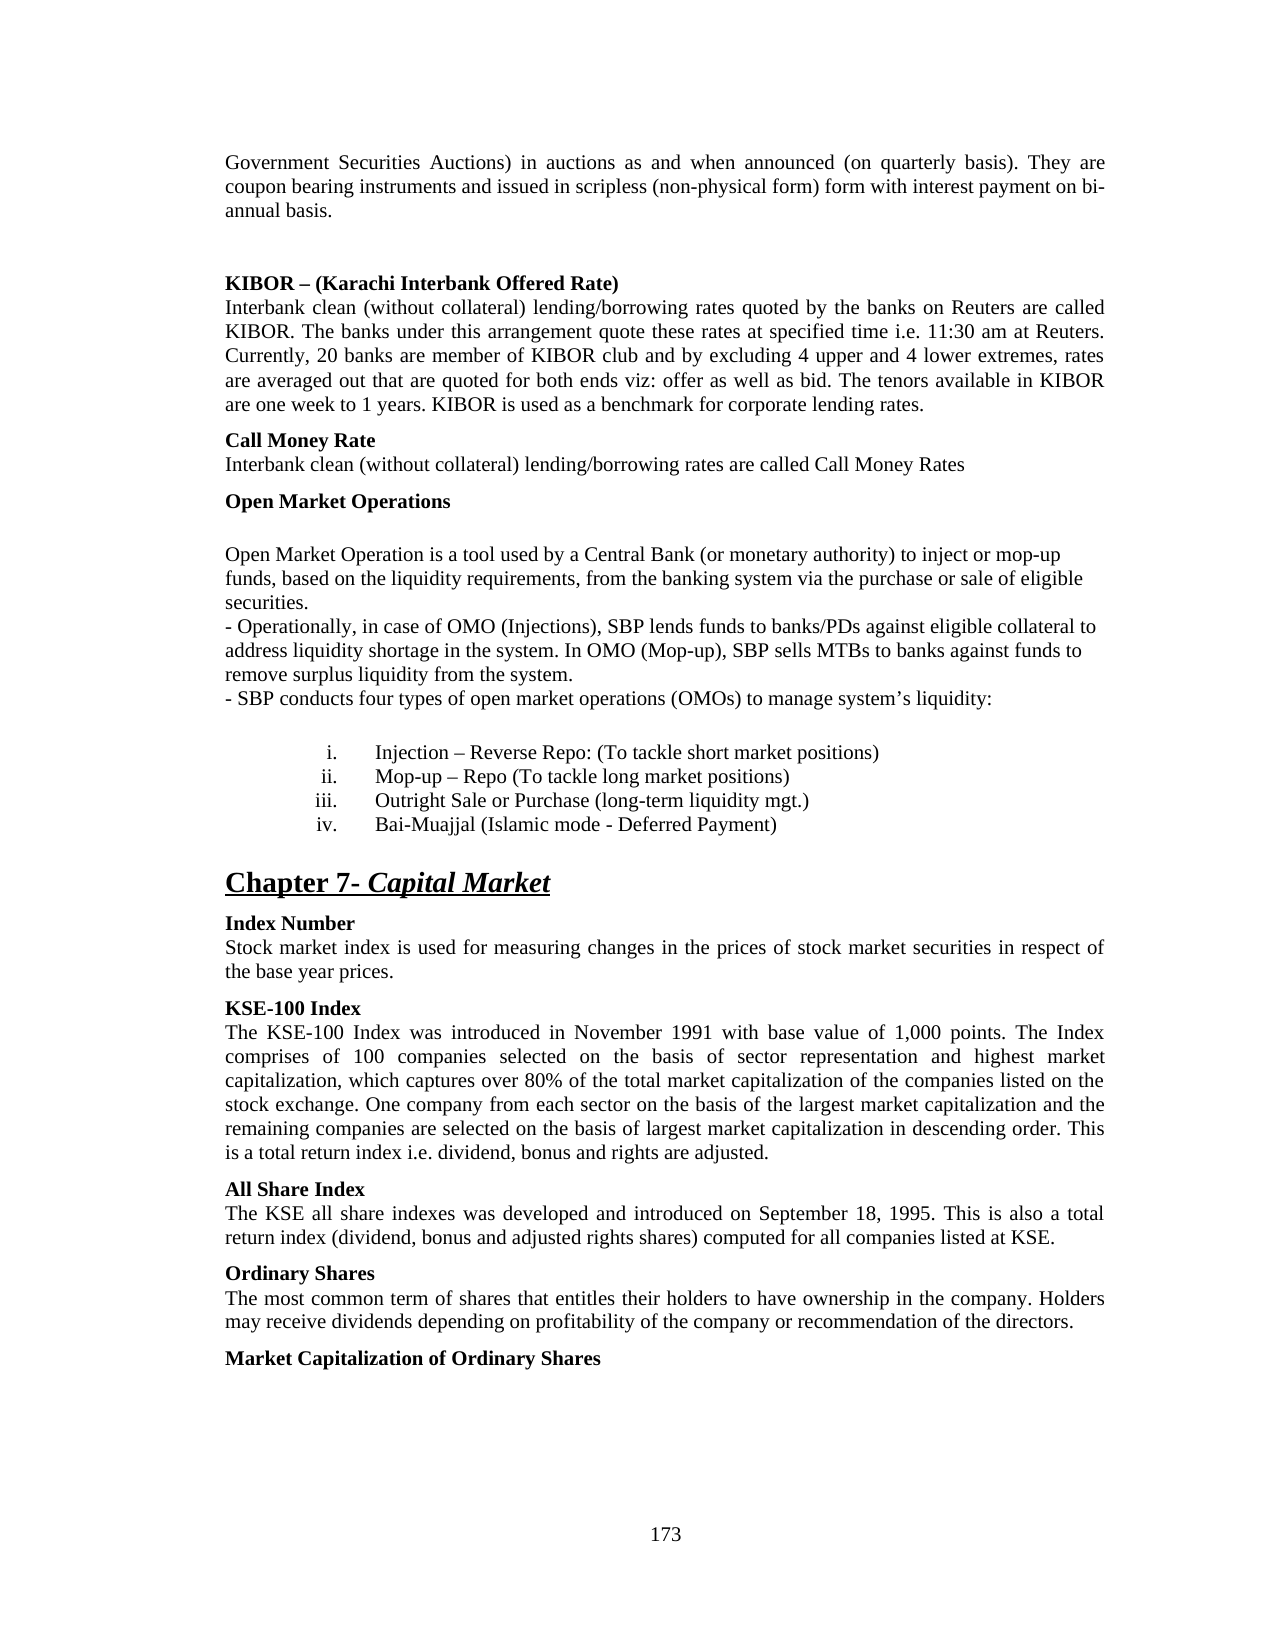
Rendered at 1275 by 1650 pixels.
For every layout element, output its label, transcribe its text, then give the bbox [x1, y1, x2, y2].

text All Share Index [225, 1177, 1106, 1201]
text Open Market Operations [225, 489, 1106, 513]
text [225, 150, 1106, 222]
list Outright Sale or Purchase (long-term liquidity mgt.) [337, 788, 1106, 812]
text Open Market Operation is a tool used by a Central Bank (or monetary authority) to inject or mop-up funds, based on the liquidity requirements, from the banking system via the purchase or sale of eligible securities. - Operationally, in case of OMO (Injections), SBP lends funds to banks/PDs against eligible collateral to address liquidity shortage in the system. In OMO (Mop-up), SBP sells MTBs to banks against funds to remove surplus liquidity from the system. - SBP conducts four types of open market operations (OMOs) to manage system’s liquidity: [225, 542, 1106, 710]
list Bai-Muajjal (Islamic mode - Deferred Payment) [337, 812, 1106, 836]
text The KSE all share indexes was developed and introduced on September 18, 1995. This is also a total return index (dividend, bonus and adjusted rights shares) computed for all companies listed at KSE. [225, 1201, 1106, 1249]
text Interbank clean (without collateral) lending/borrowing rates quoted by the banks on Reuters are called KIBOR. The banks under this arrangement quote these rates at specified time i.e. 11:30 am at Reuters. Currently, 20 banks are member of KIBOR club and by excluding 4 upper and 4 lower extremes, rates are averaged out that are quoted for both ends viz: offer as well as bid. The tenors available in KIBOR are one week to 1 years. KIBOR is used as a benchmark for corporate lending rates. [225, 295, 1106, 416]
text The most common term of shares that entitles their holders to have ownership in the company. Holders may receive dividends depending on profitability of the company or recommendation of the directors. [225, 1285, 1106, 1333]
text KIBOR – (Karachi Interbank Offered Rate) [225, 271, 1106, 295]
text The KSE-100 Index was introduced in November 1991 with base value of 1,000 points. The Index comprises of 100 companies selected on the basis of sector representation and highest market capitalization, which captures over 80% of the total market capitalization of the companies listed on the stock exchange. One company from each sector on the basis of the largest market capitalization and the remaining companies are selected on the basis of largest market capitalization in descending order. This is a total return index i.e. dividend, bonus and rights are adjusted. [225, 1020, 1106, 1164]
list Injection – Reverse Repo: (To tackle short market positions) [337, 739, 1106, 764]
text Call Money Rate [225, 428, 1106, 452]
text Market Capitalization of Ordinary Shares [225, 1346, 1106, 1370]
text Index Number [225, 911, 1106, 935]
text Stock market index is used for measuring changes in the prices of stock market securities in respect of the base year prices. [225, 935, 1106, 983]
list Mop-up – Repo (To tackle long market positions) [337, 764, 1106, 788]
text KSE-100 Index [225, 996, 1106, 1020]
text Interbank clean (without collateral) lending/borrowing rates are called Call Money Rates [225, 452, 1106, 476]
text Ordinary Shares [225, 1261, 1106, 1285]
text Chapter 7- Capital Market [225, 865, 1106, 898]
